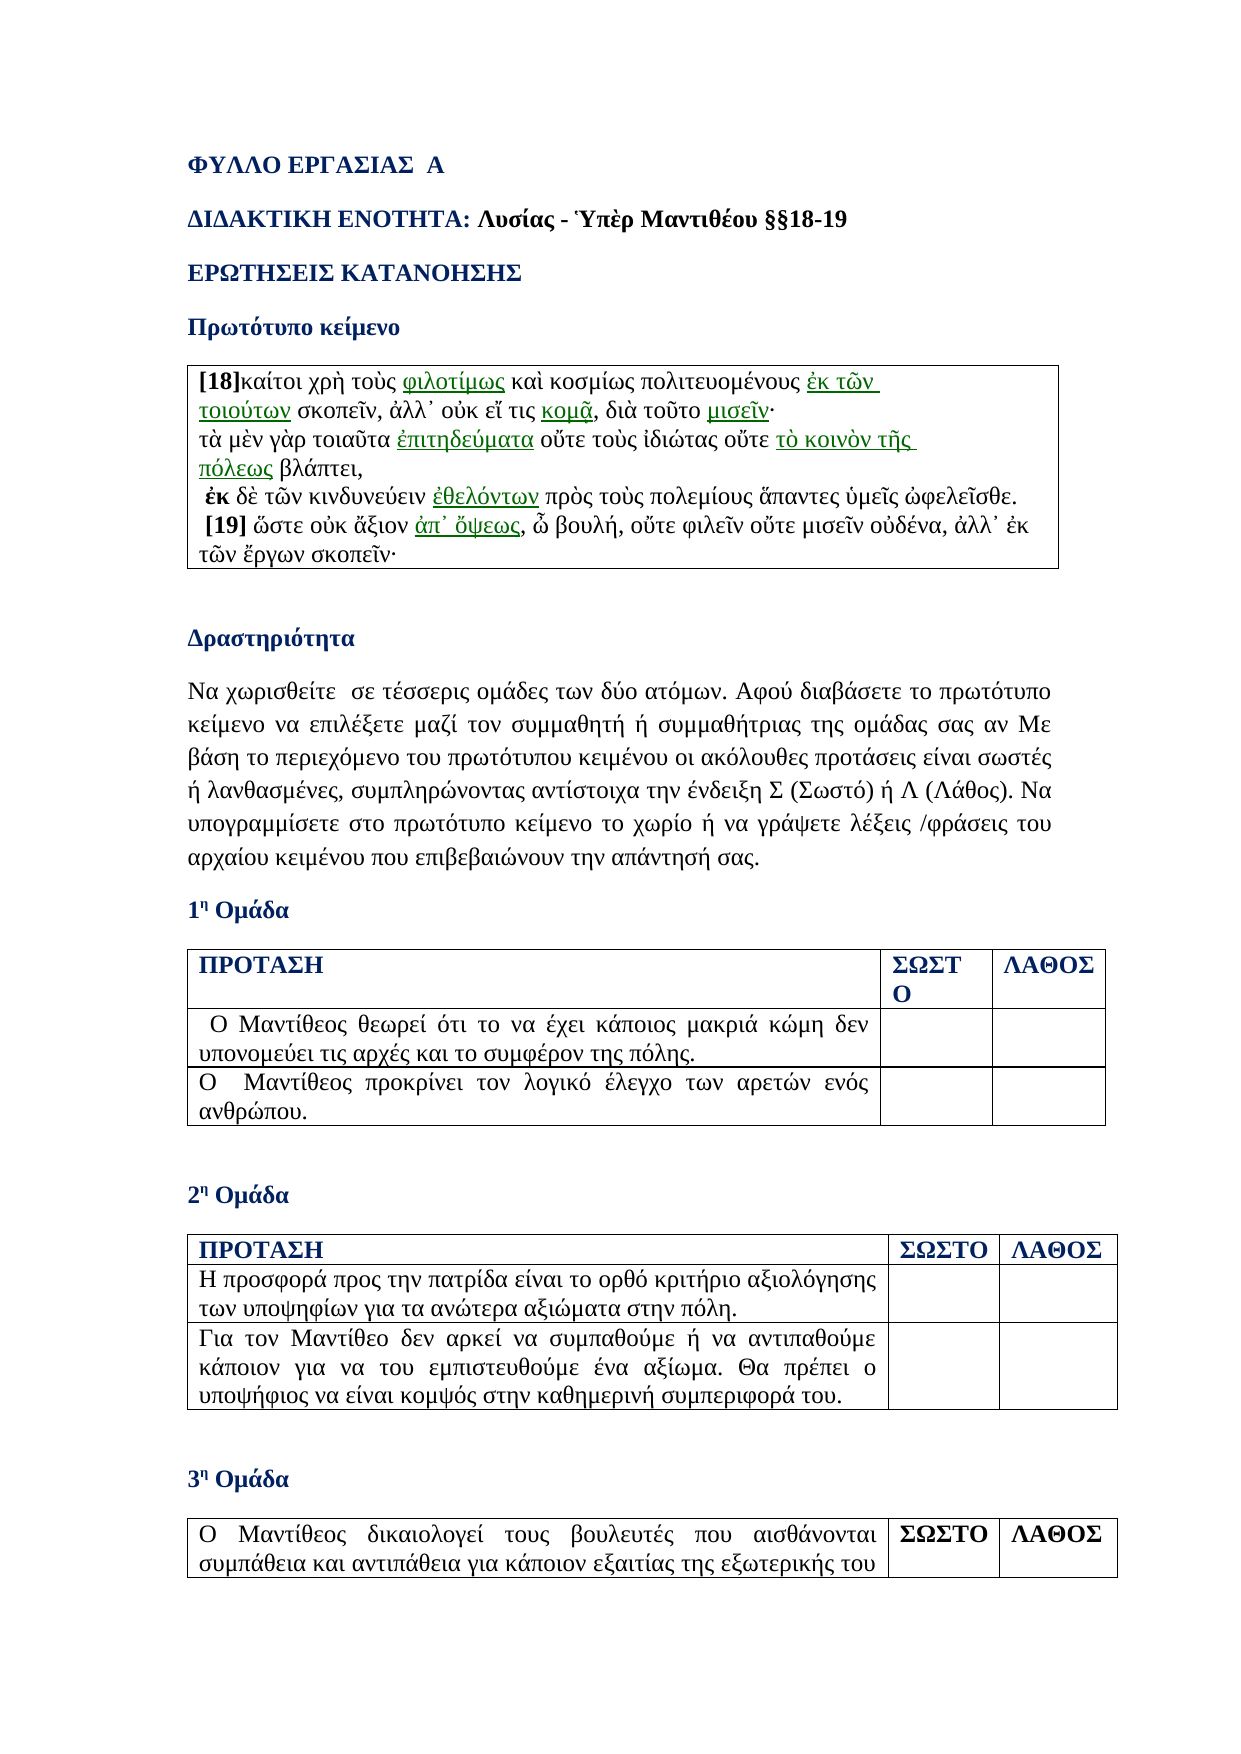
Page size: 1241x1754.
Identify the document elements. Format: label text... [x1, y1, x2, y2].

table_cell [1000, 1323, 1117, 1409]
table_header ΛΑΘΟΣ [1000, 1519, 1117, 1577]
text Να χωρισθείτε σε τέσσερις ομάδες των δύο ατόμων. Αφού διαβάσετε το πρωτότυπο κείμενο να επιλέξετε μαζί τον συμμαθητή ή συμμαθήτριας της ομάδας σας αν Με βάση το περιεχόμενο του πρωτότυπου κειμένου οι ακόλουθες προτάσεις είναι σωστές ή λανθασμένες, συμπληρώνοντας αντίστοιχα την ένδειξη Σ (Σωστό) ή Λ (Λάθος). Να υπογραμμίσετε στο πρωτότυπο κείμενο το χωρίο ή να γράψετε λέξεις /φράσεις του αρχαίου κειμένου που επιβεβαιώνουν την απάντησή σας. [187, 676, 1053, 870]
table_header [18]καίτοι χρὴ τοὺς φιλοτίμως καὶ κοσμίως πολιτευομένους ἐκ τῶν τοιούτων σκοπεῖν, ἀλλ᾽ οὐκ εἴ τις κομᾷ, διὰ τοῦτο μισεῖν· τὰ μὲν γὰρ τοιαῦτα ἐπιτηδεύματα οὔτε τοὺς ἰδιώτας οὔτε τὸ κοινὸν τῆς πόλεως βλάπτει, ἐκ δὲ τῶν κινδυνεύειν ἐθελόντων πρὸς τοὺς πολεμίους ἅπαντες ὑμεῖς ὠφελεῖσθε. [19] ὥστε οὐκ ἄξιον ἀπ᾽ ὄψεως, ὦ βουλή, οὔτε φιλεῖν οὔτε μισεῖν οὐδένα, ἀλλ᾽ ἐκ τῶν ἔργων σκοπεῖν· [188, 366, 1058, 568]
text ΕΡΩΤΗΣΕΙΣ ΚΑΤΑΝΟΗΣΗΣ [187, 258, 1053, 286]
table_cell [993, 1068, 1105, 1125]
table_header ΛΑΘΟΣ [993, 950, 1105, 1008]
table_cell [889, 1265, 999, 1322]
text 2η Ομάδα [187, 1180, 1053, 1208]
table_header ΠΡΟΤΑΣΗ [188, 950, 880, 1008]
table_cell Ο Μαντίθεος θεωρεί ότι το να έχει κάποιος μακριά κώμη δεν υπονομεύει τις αρχές και το συμφέρον της πόλης. [188, 1009, 880, 1066]
table_cell [881, 1068, 992, 1125]
text 1η Ομάδα [187, 895, 1053, 924]
table_header ΣΩΣΤΟ [889, 1235, 999, 1263]
table_cell [1000, 1265, 1117, 1322]
text Πρωτότυπο κείμενο [187, 312, 1053, 340]
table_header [188, 1519, 888, 1577]
table_cell Η προσφορά προς την πατρίδα είναι το ορθό κριτήριο αξιολόγησης των υποψηφίων για τα ανώτερα αξιώματα στην πόλη. [188, 1265, 888, 1322]
text ΔΙΔΑΚΤΙΚΗ ΕΝΟΤΗΤΑ: Λυσίας - Ὑπὲρ Μαντιθέου §§18-19 [187, 204, 1053, 233]
table_cell Ο Μαντίθεος προκρίνει τον λογικό έλεγχο των αρετών ενός ανθρώπου. [188, 1068, 880, 1125]
table_cell [993, 1009, 1105, 1066]
text ΦΥΛΛΟ ΕΡΓΑΣΙΑΣ Α [187, 150, 1053, 179]
table_cell [881, 1009, 992, 1066]
table_header ΣΩΣΤΟ [889, 1519, 999, 1577]
text 3η Ομάδα [187, 1464, 1053, 1493]
table_cell Για τον Μαντίθεο δεν αρκεί να συμπαθούμε ή να αντιπαθούμε κάποιον για να του εμπιστευθούμε ένα αξίωμα. Θα πρέπει ο υποψήφιος να είναι κομψός στην καθημερινή συμπεριφορά του. [188, 1323, 888, 1409]
table_cell [889, 1323, 999, 1409]
table_header ΛΑΘΟΣ [1000, 1235, 1117, 1263]
table_header ΣΩΣΤΟ [881, 950, 992, 1008]
text Δραστηριότητα [187, 623, 1053, 651]
table_header ΠΡΟΤΑΣΗ [188, 1235, 888, 1263]
